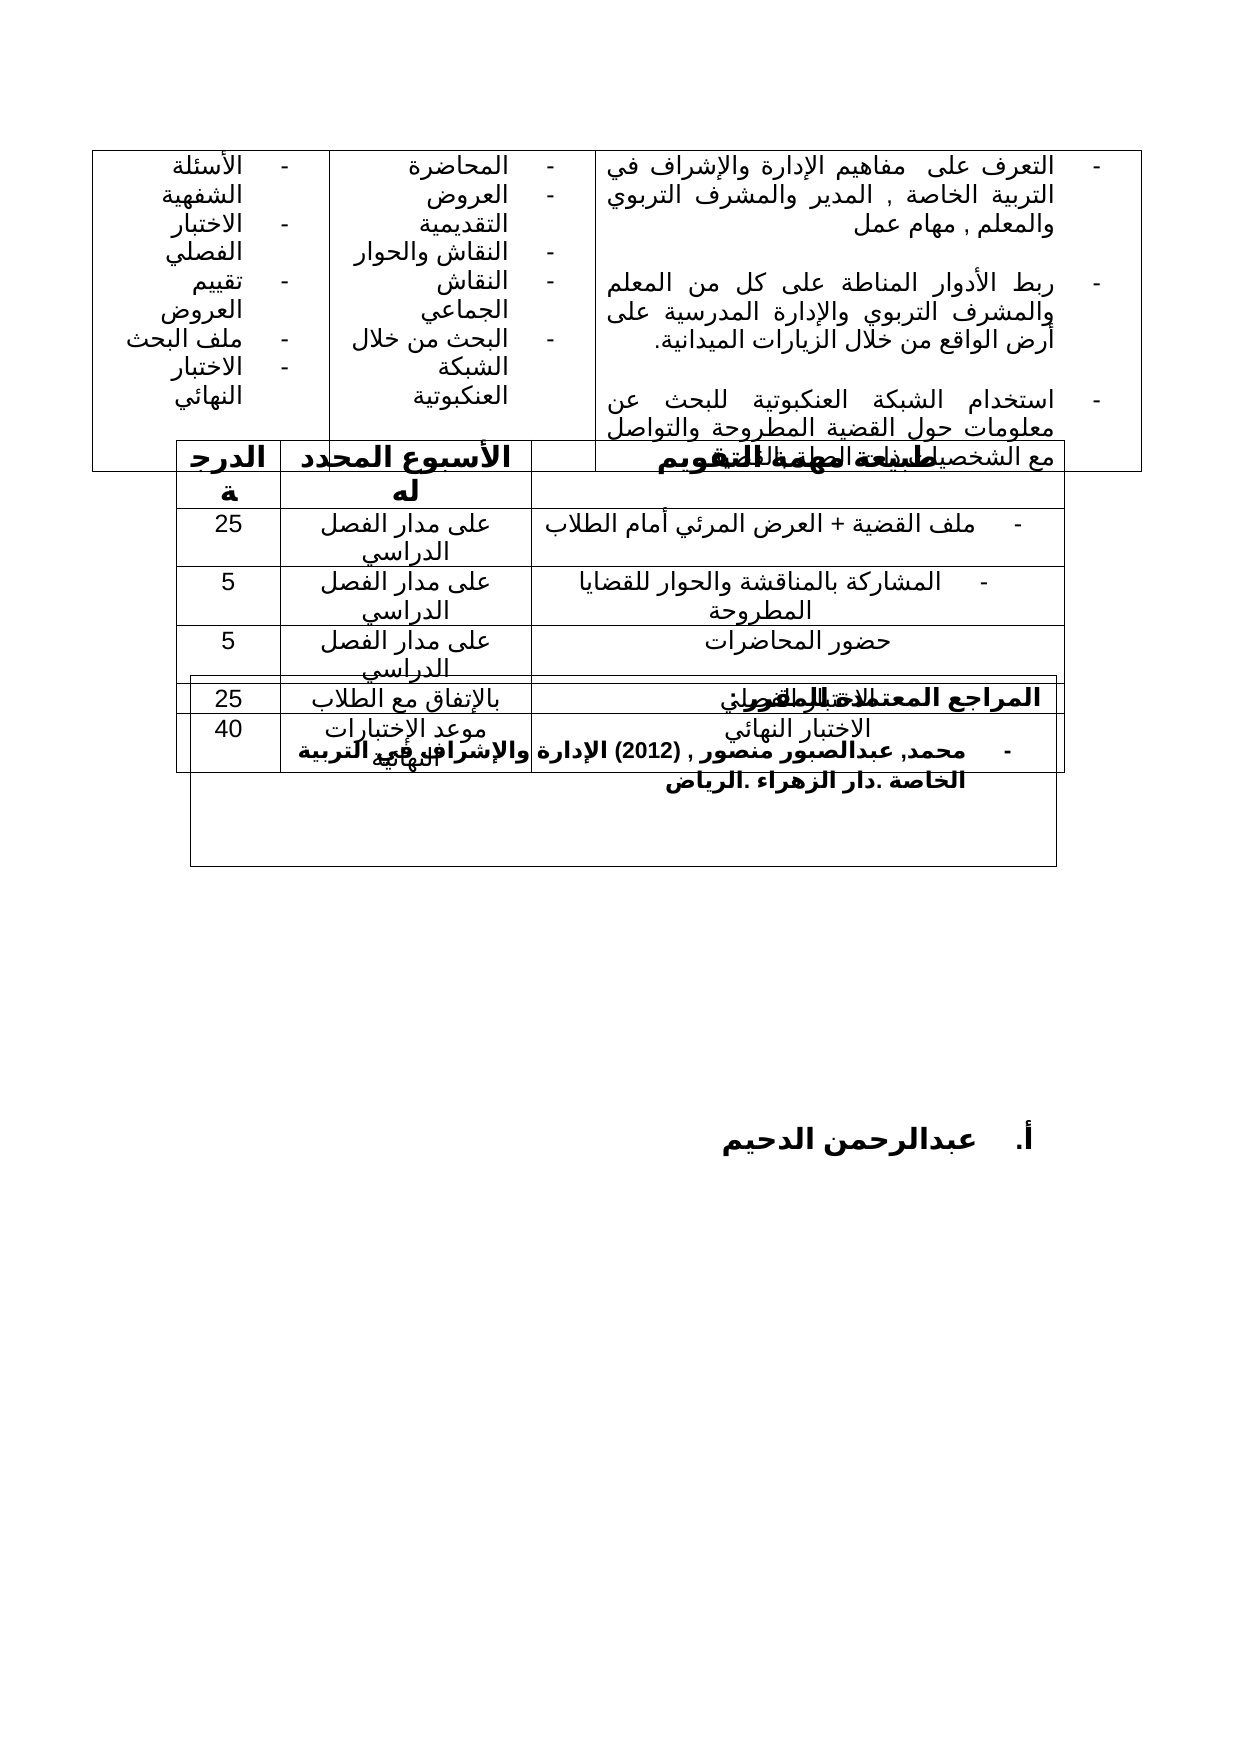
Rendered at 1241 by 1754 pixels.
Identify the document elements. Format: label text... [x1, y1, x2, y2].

table_cell بالإتفاق مع الطلاب [281, 684, 531, 713]
table_cell 5 [177, 626, 280, 683]
table_cell حضور المحاضرات [532, 626, 1064, 683]
table_cell 25 [177, 509, 280, 566]
table_cell المشاركة بالمناقشة والحوار للقضايا المطروحة [532, 567, 1064, 625]
table_cell على مدار الفصل الدراسي [281, 567, 531, 625]
table_cell التعرف على مفاهيم الإدارة والإشراف في التربية الخاصة , المدير والمشرف التربوي والمعلم , مهام عمل ربط الأدوار المناطة على كل من المعلم والمشرف التربوي والإدارة المدرسية على أرض الواقع من خلال الزيارات الميدانية. استخدام الشبكة العنكبوتية للبحث عن معلومات حول القضية المطروحة والتواصل مع الشخصيات ذات الصلة بالقضية . [596, 151, 1141, 471]
table_cell الاختبار النهائي [532, 714, 1064, 772]
table_header طبيعة مهمة التقويم [532, 441, 1064, 508]
table_cell 5 [177, 567, 280, 625]
table_cell الاختبار الفصلي [532, 684, 1064, 713]
table_cell على مدار الفصل الدراسي [281, 509, 531, 566]
list عبدالرحمن الدحيم [187, 1122, 1015, 1156]
table_header الدرجة [177, 441, 280, 508]
table_cell المحاضرة العروض التقديمية النقاش والحوار النقاش الجماعي البحث من خلال الشبكة العنكبوتية [330, 151, 595, 440]
table_cell 25 [177, 684, 280, 713]
table_cell الأسئلة الشفهية الاختبار الفصلي تقييم العروض ملف البحث الاختبار النهائي [93, 151, 329, 471]
table_header الأسبوع المحدد له [281, 441, 531, 508]
table_cell 40 [177, 714, 280, 772]
table_cell موعد الإختبارات النهائية [281, 714, 531, 772]
table_cell ملف القضية + العرض المرئي أمام الطلاب [532, 509, 1064, 566]
table_cell على مدار الفصل الدراسي [281, 626, 531, 683]
